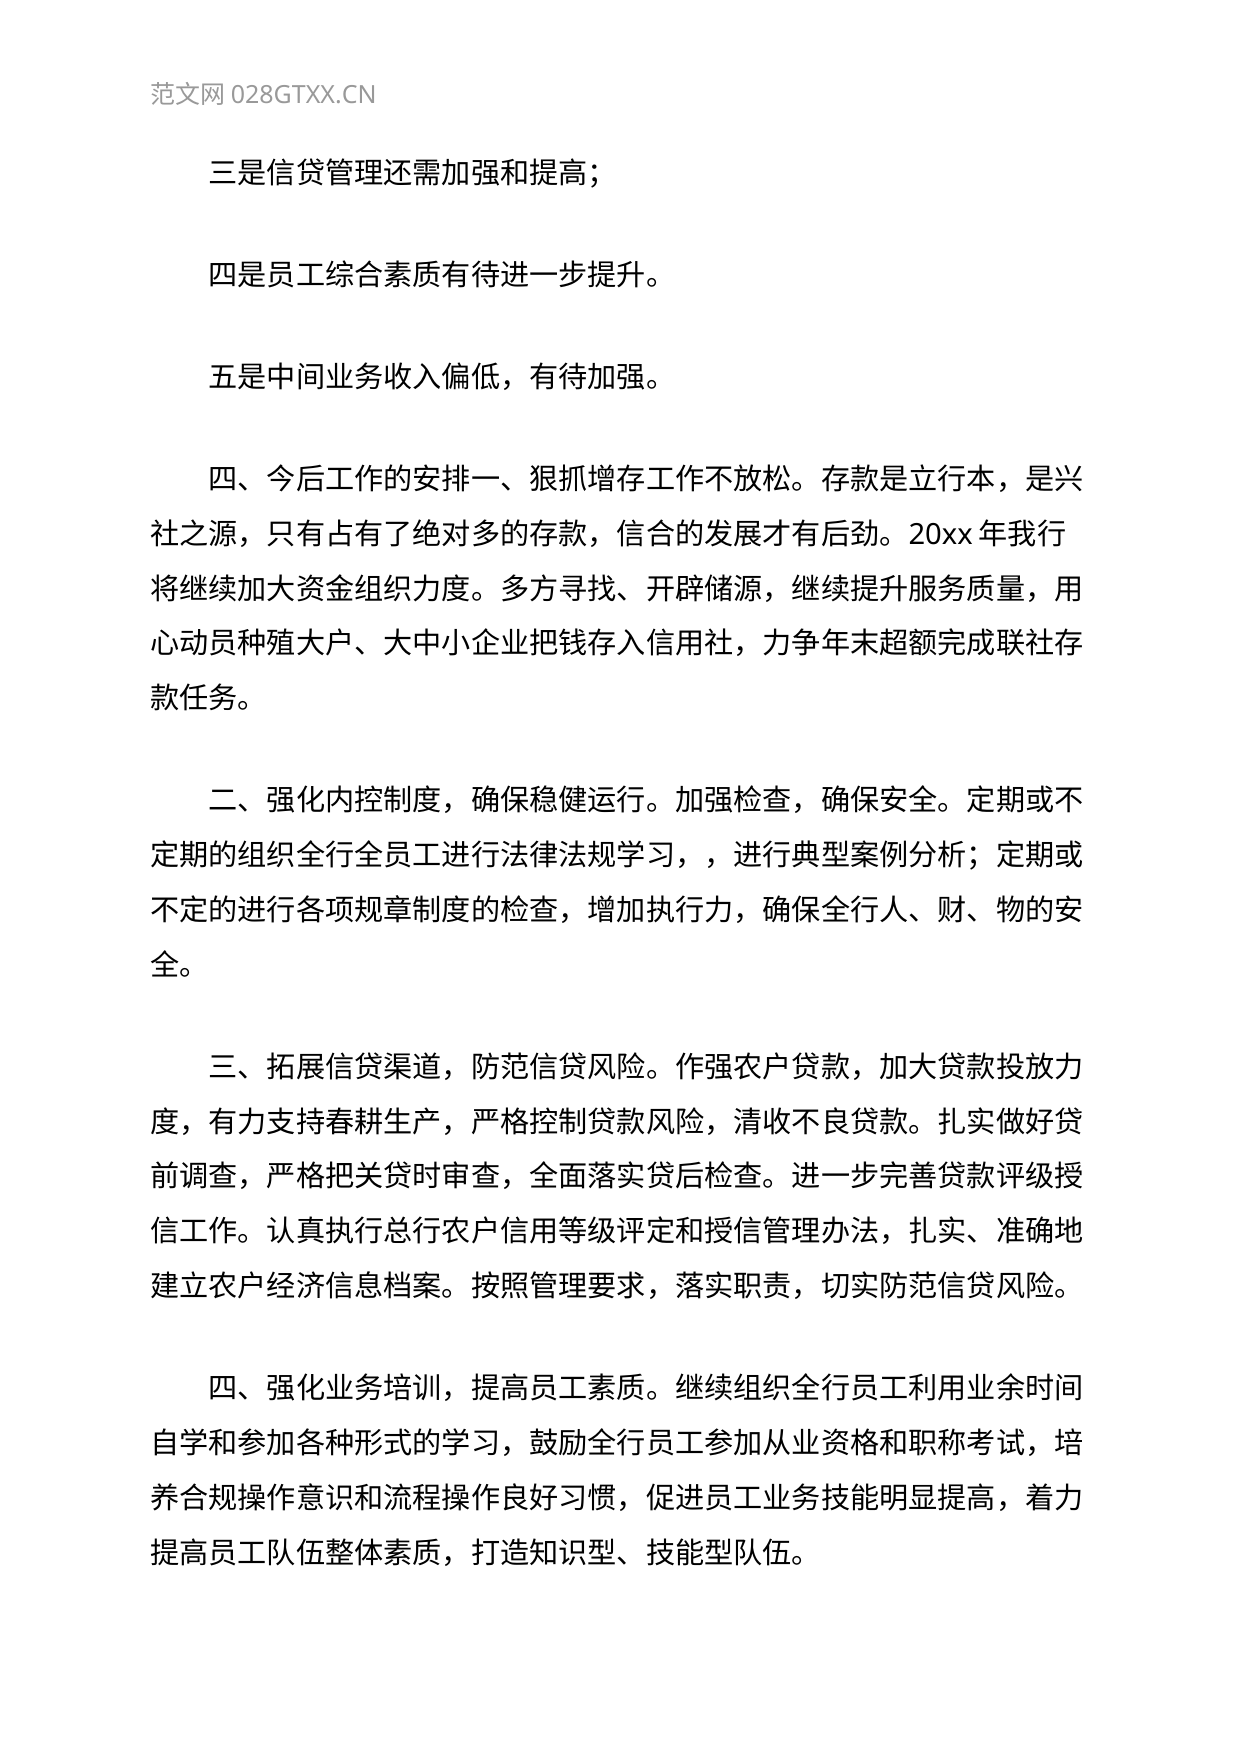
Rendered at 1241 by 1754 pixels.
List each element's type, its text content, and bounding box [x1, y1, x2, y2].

text 三是信贷管理还需加强和提高； [150, 150, 1090, 192]
text 四是员工综合素质有待进一步提升。 [150, 252, 1090, 294]
text 四、强化业务培训，提高员工素质。继续组织全行员工利用业余时间自学和参加各种形式的学习，鼓励全行员工参加从业资格和职称考试，培养合规操作意识和流程操作良好习惯，促进员工业务技能明显提高，着力提高员工队伍整体素质，打造知识型、技能型队伍。 [150, 1364, 1090, 1572]
text 五是中间业务收入偏低，有待加强。 [150, 353, 1090, 396]
text 三、拓展信贷渠道，防范信贷风险。作强农户贷款，加大贷款投放力度，有力支持春耕生产，严格控制贷款风险，清收不良贷款。扎实做好贷前调查，严格把关贷时审查，全面落实贷后检查。进一步完善贷款评级授信工作。认真执行总行农户信用等级评定和授信管理办法，扎实、准确地建立农户经济信息档案。按照管理要求，落实职责，切实防范信贷风险。 [150, 1043, 1090, 1305]
text 四、今后工作的安排一、狠抓增存工作不放松。存款是立行本，是兴社之源，只有占有了绝对多的存款，信合的发展才有后劲。20xx年我行将继续加大资金组织力度。多方寻找、开辟储源，继续提升服务质量，用心动员种殖大户、大中小企业把钱存入信用社，力争年末超额完成联社存款任务。 [150, 455, 1090, 717]
text 二、强化内控制度，确保稳健运行。加强检查，确保安全。定期或不定期的组织全行全员工进行法律法规学习，，进行典型案例分析；定期或不定的进行各项规章制度的检查，增加执行力，确保全行人、财、物的安全。 [150, 777, 1090, 984]
